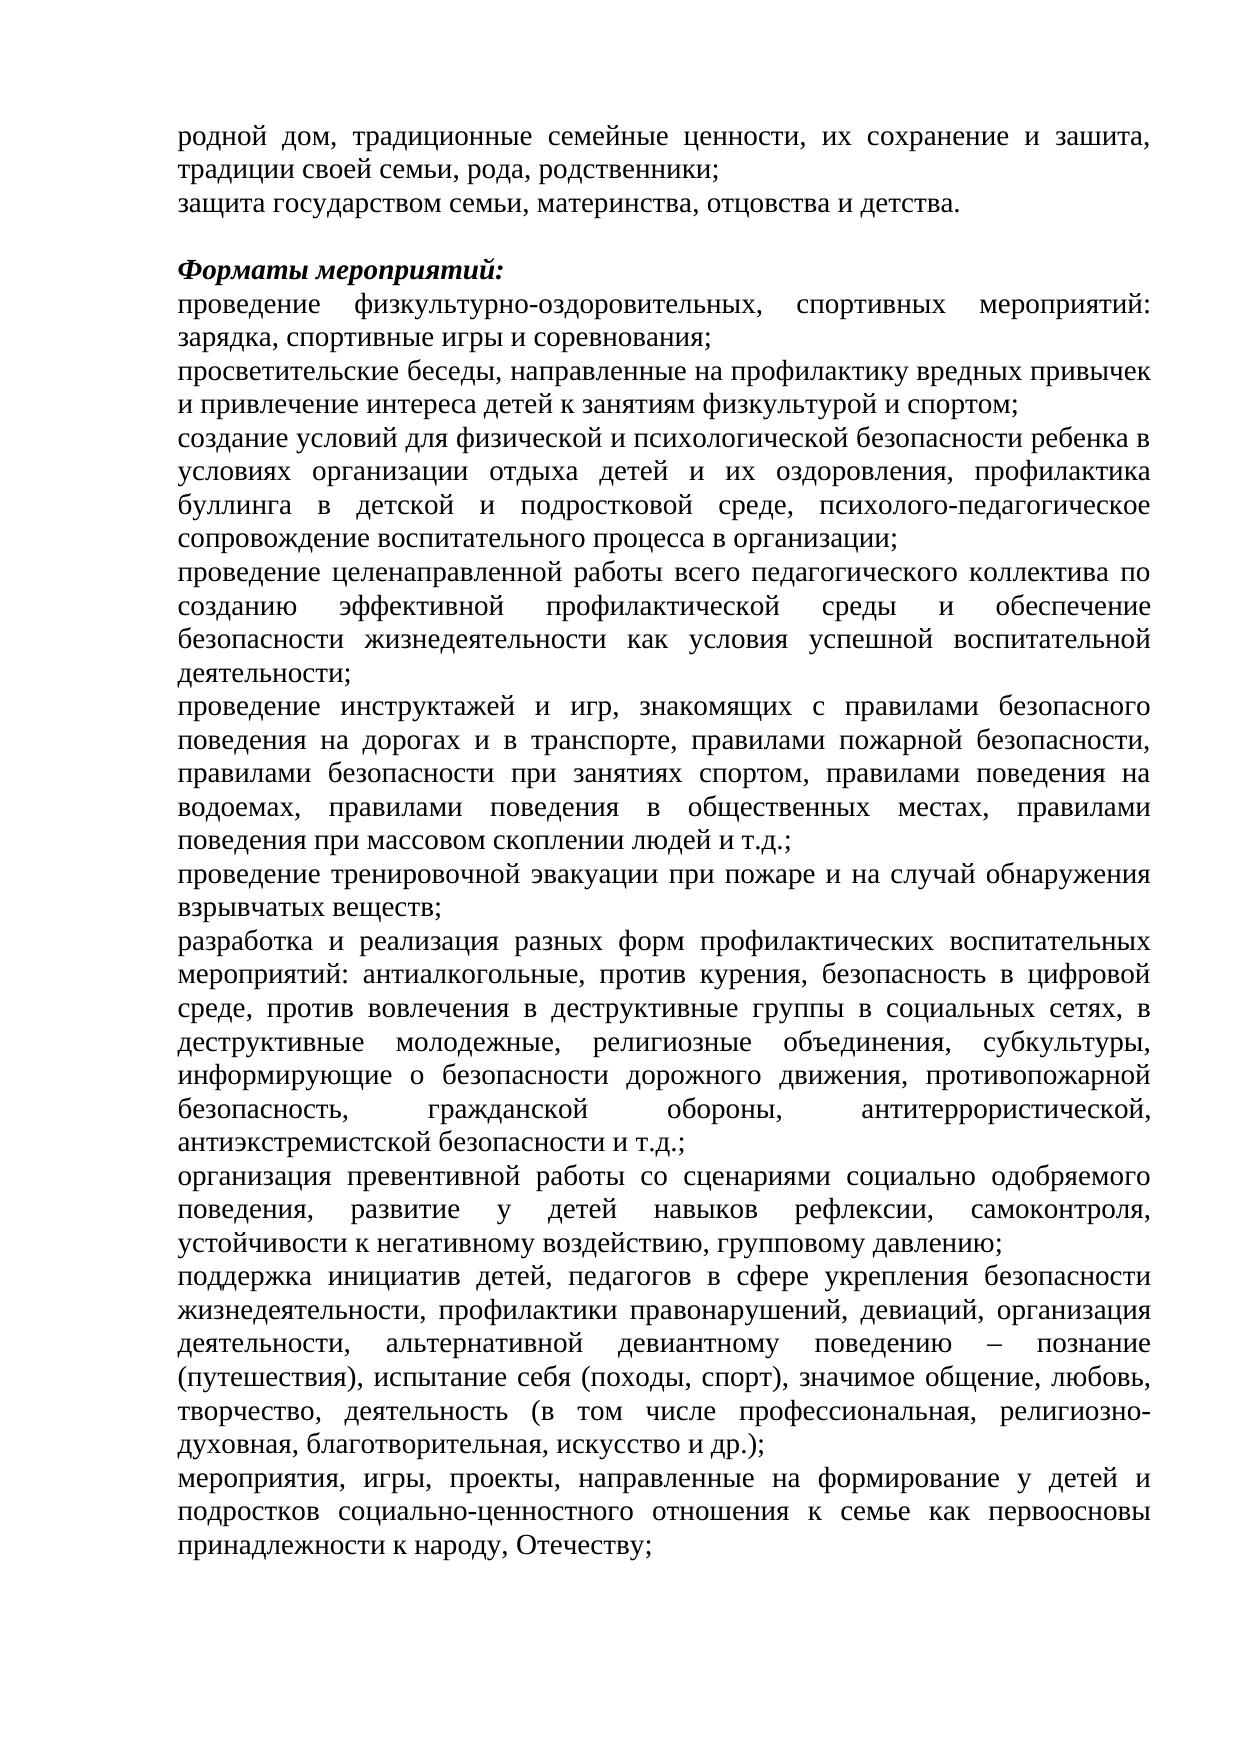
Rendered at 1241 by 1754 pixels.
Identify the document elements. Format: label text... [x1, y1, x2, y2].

text организация превентивной работы со сценариями социально одобряемого поведения, развитие у детей навыков рефлексии, самоконтроля, устойчивости к негативному воздействию, групповому давлению; [177, 1158, 1152, 1258]
text родной дом, традиционные семейные ценности, их сохранение и зашита, традиции своей семьи, рода, родственники; [177, 118, 1152, 185]
text проведение инструктажей и игр, знакомящих с правилами безопасного поведения на дорогах и в транспорте, правилами пожарной безопасности, правилами безопасности при занятиях спортом, правилами поведения на водоемах, правилами поведения в общественных местах, правилами поведения при массовом скоплении людей и т.д.; [177, 688, 1152, 856]
text защита государством семьи, материнства, отцовства и детства. [177, 185, 1152, 219]
text просветительские беседы, направленные на профилактику вредных привычек и привлечение интереса детей к занятиям физкультурой и спортом; [177, 353, 1152, 420]
text поддержка инициатив детей, педагогов в сфере укрепления безопасности жизнедеятельности, профилактики правонарушений, девиаций, организация деятельности, альтернативной девиантному поведению – познание (путешествия), испытание себя (походы, спорт), значимое общение, любовь, творчество, деятельность (в том числе профессиональная, религиозно-духовная, благотворительная, искусство и др.); [177, 1258, 1152, 1460]
text мероприятия, игры, проекты, направленные на формирование у детей и подростков социально-ценностного отношения к семье как первоосновы принадлежности к народу, Отечеству; [177, 1460, 1152, 1560]
text разработка и реализация разных форм профилактических воспитательных мероприятий: антиалкогольные, против курения, безопасность в цифровой среде, против вовлечения в деструктивные группы в социальных сетях, в деструктивные молодежные, религиозные объединения, субкультуры, информирующие о безопасности дорожного движения, противопожарной безопасность, гражданской обороны, антитеррористической, антиэкстремистской безопасности и т.д.; [177, 923, 1152, 1158]
text проведение целенаправленной работы всего педагогического коллектива по созданию эффективной профилактической среды и обеспечение безопасности жизнедеятельности как условия успешной воспитательной деятельности; [177, 554, 1152, 688]
text Форматы мероприятий: [177, 252, 1152, 286]
text создание условий для физической и психологической безопасности ребенка в условиях организации отдыха детей и их оздоровления, профилактика буллинга в детской и подростковой среде, психолого-педагогическое сопровождение воспитательного процесса в организации; [177, 420, 1152, 554]
text проведение физкультурно-оздоровительных, спортивных мероприятий: зарядка, спортивные игры и соревнования; [177, 286, 1152, 353]
text проведение тренировочной эвакуации при пожаре и на случай обнаружения взрывчатых веществ; [177, 856, 1152, 923]
